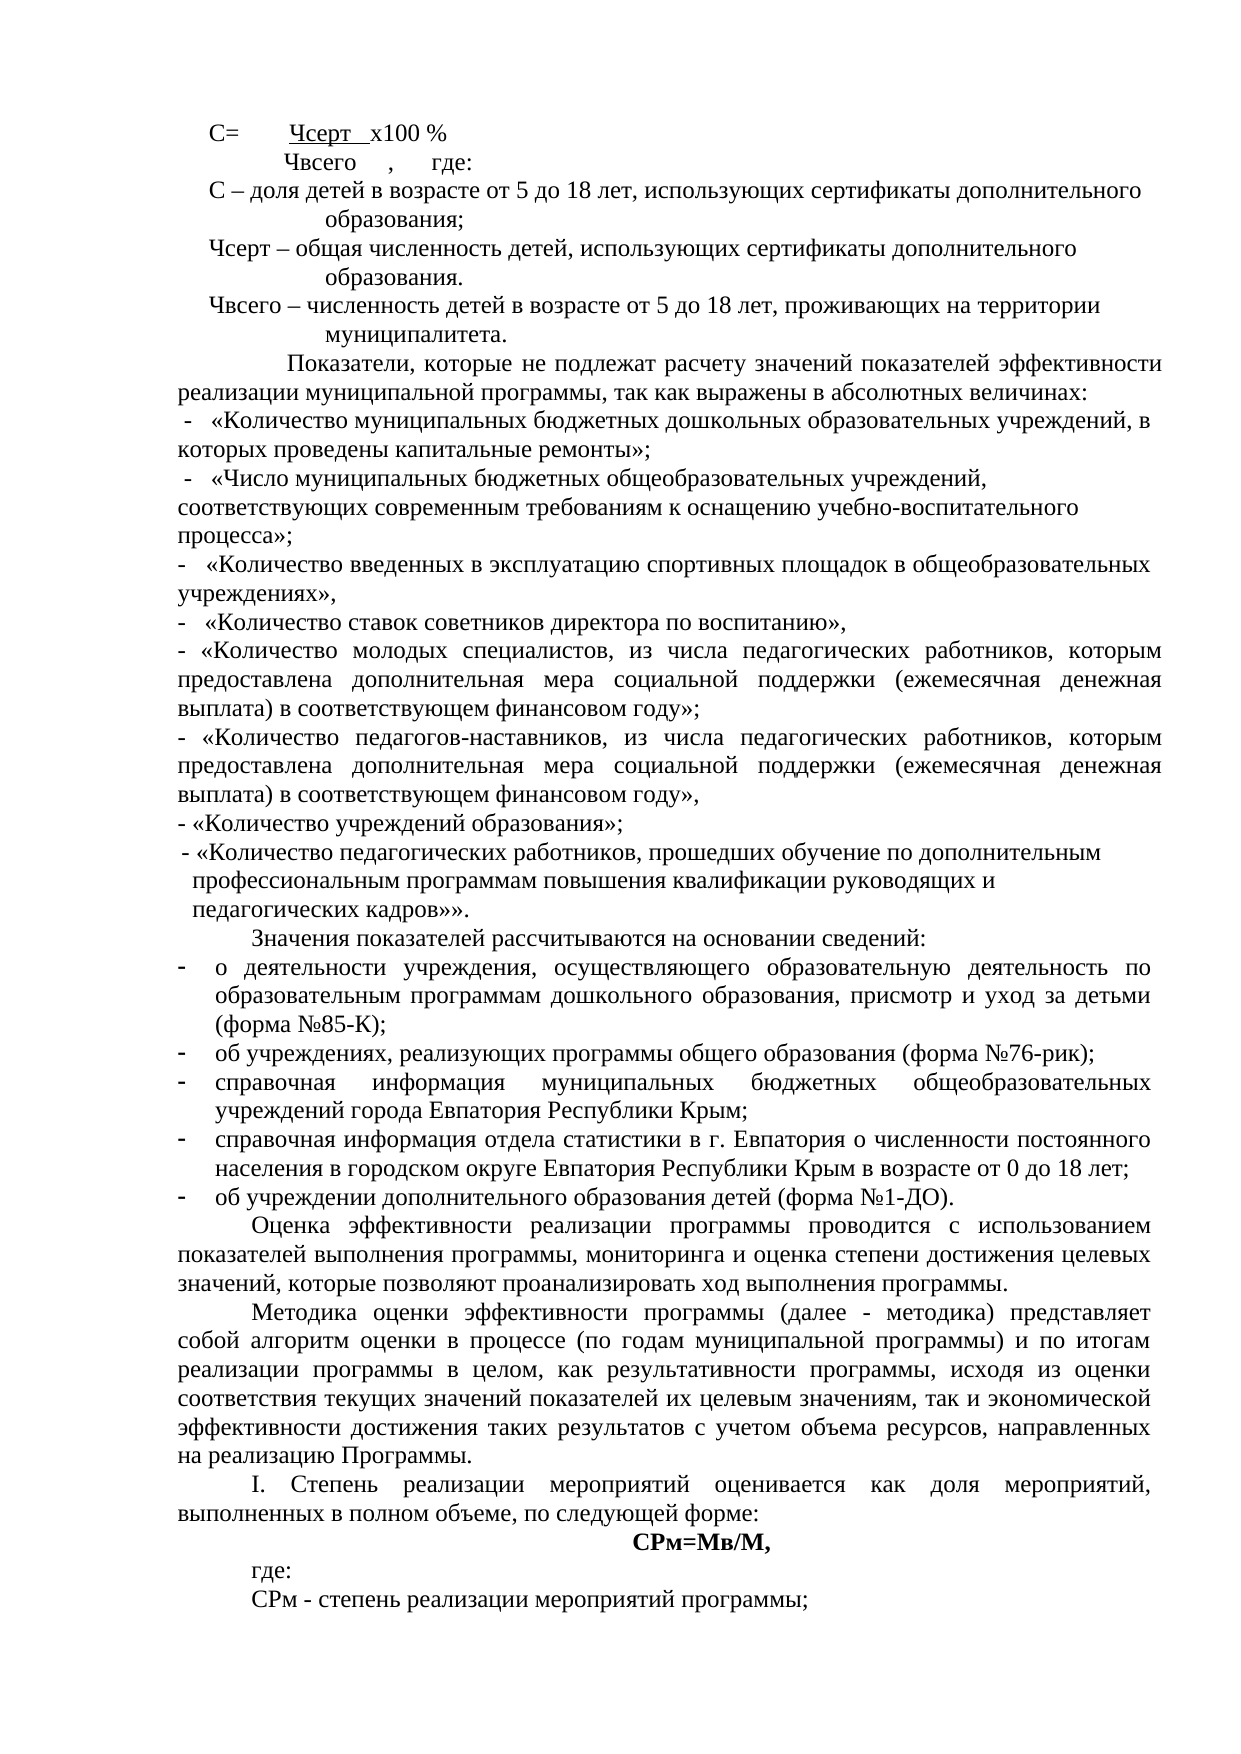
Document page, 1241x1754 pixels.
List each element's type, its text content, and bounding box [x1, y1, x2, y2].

text СРм=Мв/М, [177, 1527, 1152, 1556]
text СРм - степень реализации мероприятий программы; [177, 1584, 1152, 1613]
text С= Чсерт х100 % [177, 118, 1152, 147]
list об учреждениях, реализующих программы общего образования (форма №76-рик); [177, 1038, 1152, 1067]
text где: [177, 1556, 1152, 1584]
text I. Степень реализации мероприятий оценивается как доля мероприятий, выполненных в полном объеме, по следующей форме: [177, 1469, 1152, 1527]
text Значения показателей рассчитываются на основании сведений: [177, 923, 1152, 952]
text - «Количество учреждений образования»; [177, 808, 1152, 837]
list справочная информация муниципальных бюджетных общеобразовательных учреждений города Евпатория Республики Крым; [177, 1067, 1152, 1124]
text Чвсего , где: [177, 147, 1152, 176]
text - «Количество педагогических работников, прошедших обучение по дополнительным профессиональным программам повышения квалификации руководящих и педагогических кадров»». [0, 837, 1152, 923]
text Чсерт – общая численность детей, использующих сертификаты дополнительного образования. [177, 233, 1152, 291]
text - «Количество молодых специалистов, из числа педагогических работников, которым предоставлена дополнительная мера социальной поддержки (ежемесячная денежная выплата) в соответствующем финансовом году»; [177, 636, 1163, 722]
text - «Количество педагогов-наставников, из числа педагогических работников, которым предоставлена дополнительная мера социальной поддержки (ежемесячная денежная выплата) в соответствующем финансовом году», [177, 722, 1163, 808]
text Оценка эффективности реализации программы проводится с использованием показателей выполнения программы, мониторинга и оценка степени достижения целевых значений, которые позволяют проанализировать ход выполнения программы. [177, 1211, 1152, 1297]
list о деятельности учреждения, осуществляющего образовательную деятельность по образовательным программам дошкольного образования, присмотр и уход за детьми (форма №85-К); [177, 952, 1152, 1038]
text Показатели, которые не подлежат расчету значений показателей эффективности реализации муниципальной программы, так как выражены в абсолютных величинах: [177, 348, 1163, 406]
text - «Количество ставок советников директора по воспитанию», [177, 607, 1152, 636]
text - «Количество муниципальных бюджетных дошкольных образовательных учреждений, в которых проведены капитальные ремонты»; [177, 406, 1152, 463]
list об учреждении дополнительного образования детей (форма №1-ДО). [177, 1182, 1152, 1211]
text - «Количество введенных в эксплуатацию спортивных площадок в общеобразовательных учреждениях», [177, 549, 1152, 607]
text Методика оценки эффективности программы (далее - методика) представляет собой алгоритм оценки в процессе (по годам муниципальной программы) и по итогам реализации программы в целом, как результативности программы, исходя из оценки соответствия текущих значений показателей их целевым значениям, так и экономической эффективности достижения таких результатов с учетом объема ресурсов, направленных на реализацию Программы. [177, 1297, 1152, 1469]
list справочная информация отдела статистики в г. Евпатория о численности постоянного населения в городском округе Евпатория Республики Крым в возрасте от 0 до 18 лет; [177, 1124, 1152, 1182]
text Чвсего – численность детей в возрасте от 5 до 18 лет, проживающих на территории муниципалитета. [177, 291, 1152, 348]
text С – доля детей в возрасте от 5 до 18 лет, использующих сертификаты дополнительного образования; [177, 176, 1152, 233]
text - «Число муниципальных бюджетных общеобразовательных учреждений, соответствующих современным требованиям к оснащению учебно-воспитательного процесса»; [177, 463, 1152, 549]
